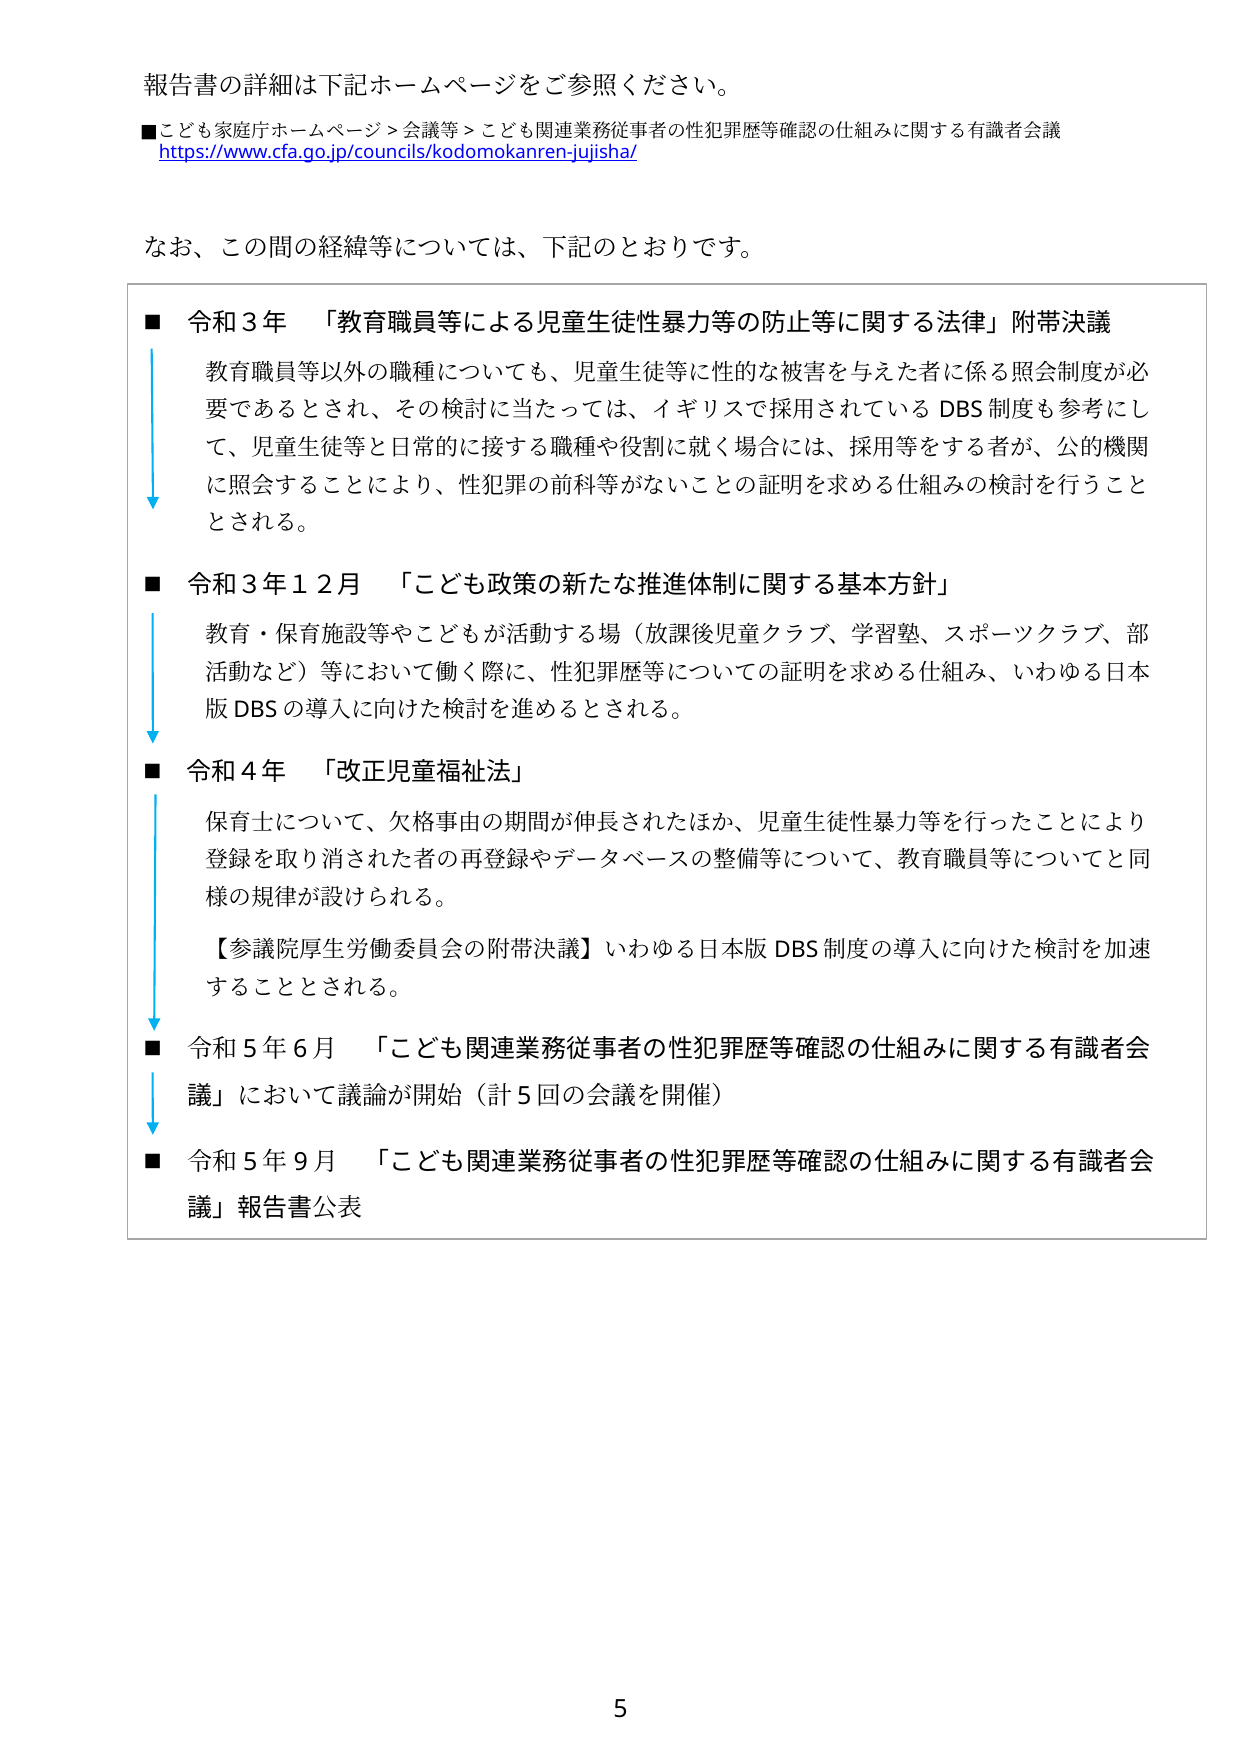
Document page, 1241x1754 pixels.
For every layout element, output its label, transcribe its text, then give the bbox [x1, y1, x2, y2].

text ■こども家庭庁ホームページ > 会議等 > こども関連業務従事者の性犯罪歴等確認の仕組みに関する有識者会議 [140, 121, 1152, 141]
list 令和３年１２月 「こども政策の新たな推進体制に関する基本方針」 [143, 564, 1122, 601]
list 令和４年 「改正児童福祉法」 [143, 751, 1122, 788]
text 保育士について、欠格事由の期間が伸長されたほか、児童生徒性暴力等を行ったことにより登録を取り消された者の再登録やデータベースの整備等について、教育職員等についてと同様の規律が設けられる。 [206, 801, 1152, 914]
list 令和5年6月 「こども関連業務従事者の性犯罪歴等確認の仕組みに関する有識者会議」において議論が開始（計5回の会議を開催） [143, 1028, 1152, 1112]
list 令和5年9月 「こども関連業務従事者の性犯罪歴等確認の仕組みに関する有識者会議」報告書公表 [143, 1140, 1155, 1225]
text https://www.cfa.go.jp/councils/kodomokanren-jujisha/ [140, 141, 1122, 162]
list 令和３年 「教育職員等による児童生徒性暴力等の防止等に関する法律」附帯決議 [143, 302, 1206, 339]
text 教育職員等以外の職種についても、児童生徒等に性的な被害を与えた者に係る照会制度が必要であるとされ、その検討に当たっては、イギリスで採用されているDBS制度も参考にして、児童生徒等と日常的に接する職種や役割に就く場合には、採用等をする者が、公的機関に照会することにより、性犯罪の前科等がないことの証明を求める仕組みの検討を行うこととされる。 [206, 352, 1152, 539]
text 教育・保育施設等やこどもが活動する場（放課後児童クラブ、学習塾、スポーツクラブ、部活動など）等において働く際に、性犯罪歴等についての証明を求める仕組み、いわゆる日本版DBSの導入に向けた検討を進めるとされる。 [206, 614, 1152, 727]
text 【参議院厚生労働委員会の附帯決議】いわゆる日本版DBS制度の導入に向けた検討を加速することとされる。 [206, 929, 1152, 1004]
text なお、この間の経緯等については、下記のとおりです。 [118, 227, 1122, 264]
text 報告書の詳細は下記ホームページをご参照ください。 [118, 65, 1122, 102]
